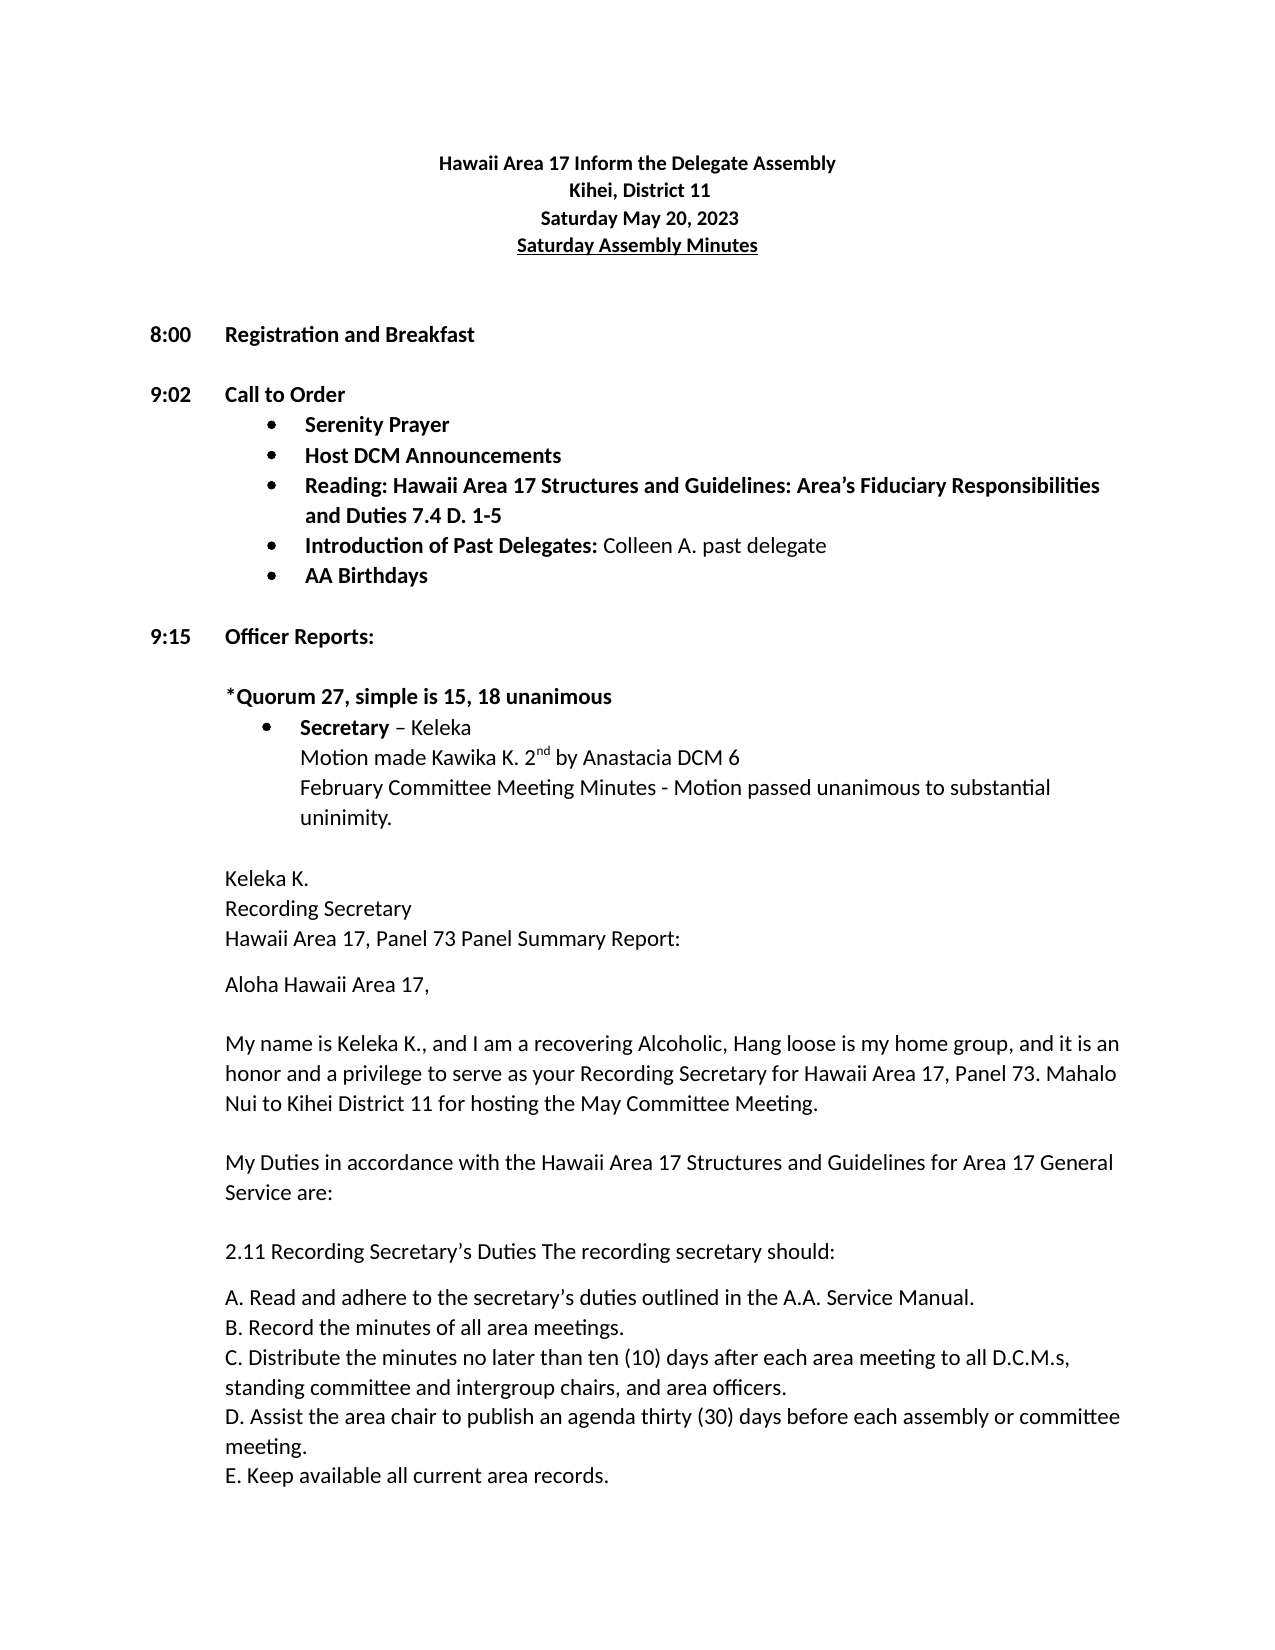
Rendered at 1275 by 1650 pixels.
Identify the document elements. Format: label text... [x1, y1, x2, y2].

text 9:15 Officer Reports: [150, 622, 1125, 650]
text C. Distribute the minutes no later than ten (10) days after each area meeting to all D.C.M.s, standing committee and intergroup chairs, and area officers. [225, 1343, 1125, 1401]
text Hawaii Area 17, Panel 73 Panel Summary Report: [150, 924, 1125, 952]
text B. Record the minutes of all area meetings. [150, 1313, 1125, 1341]
list Host DCM Announcements [267, 441, 1125, 469]
text Kihei, District 11 [150, 177, 1125, 203]
text 2.11 Recording Secretary’s Duties The recording secretary should: [150, 1237, 1125, 1265]
text A. Read and adhere to the secretary’s duties outlined in the A.A. Service Manual. [150, 1283, 1125, 1312]
text Aloha Hawaii Area 17, [150, 970, 1125, 998]
list Motion made Kawika K. 2nd by Anastacia DCM 6 [300, 743, 1125, 771]
text 9:02 Call to Order [150, 380, 1125, 408]
text 8:00 Registration and Breakfast [150, 320, 1125, 348]
text My Duties in accordance with the Hawaii Area 17 Structures and Guidelines for Area 17 General Service are: [225, 1148, 1125, 1206]
text Saturday Assembly Minutes [150, 232, 1125, 258]
text Keleka K. [150, 864, 1125, 892]
text Hawaii Area 17 Inform the Delegate Assembly [150, 150, 1125, 175]
text *Quorum 27, simple is 15, 18 unanimous [150, 682, 1125, 711]
list Introduction of Past Delegates: Colleen A. past delegate [267, 531, 1125, 559]
list Reading: Hawaii Area 17 Structures and Guidelines: Area’s Fiduciary Responsibilities and Duties 7.4 D. 1-5 [267, 471, 1125, 529]
list AA Birthdays [267, 562, 1125, 590]
list Secretary – Keleka [262, 713, 1125, 741]
text E. Keep available all current area records. [150, 1462, 1125, 1490]
text My name is Keleka K., and I am a recovering Alcoholic, Hang loose is my home group, and it is an honor and a privilege to serve as your Recording Secretary for Hawaii Area 17, Panel 73. Mahalo Nui to Kihei District 11 for hosting the May Committee Meeting. [225, 1029, 1125, 1117]
text Recording Secretary [150, 894, 1125, 922]
list Serenity Prayer [267, 411, 1125, 439]
list February Committee Meeting Minutes - Motion passed unanimous to substantial uninimity. [300, 773, 1125, 831]
text D. Assist the area chair to publish an agenda thirty (30) days before each assembly or committee meeting. [225, 1402, 1125, 1460]
text Saturday May 20, 2023 [150, 205, 1125, 230]
